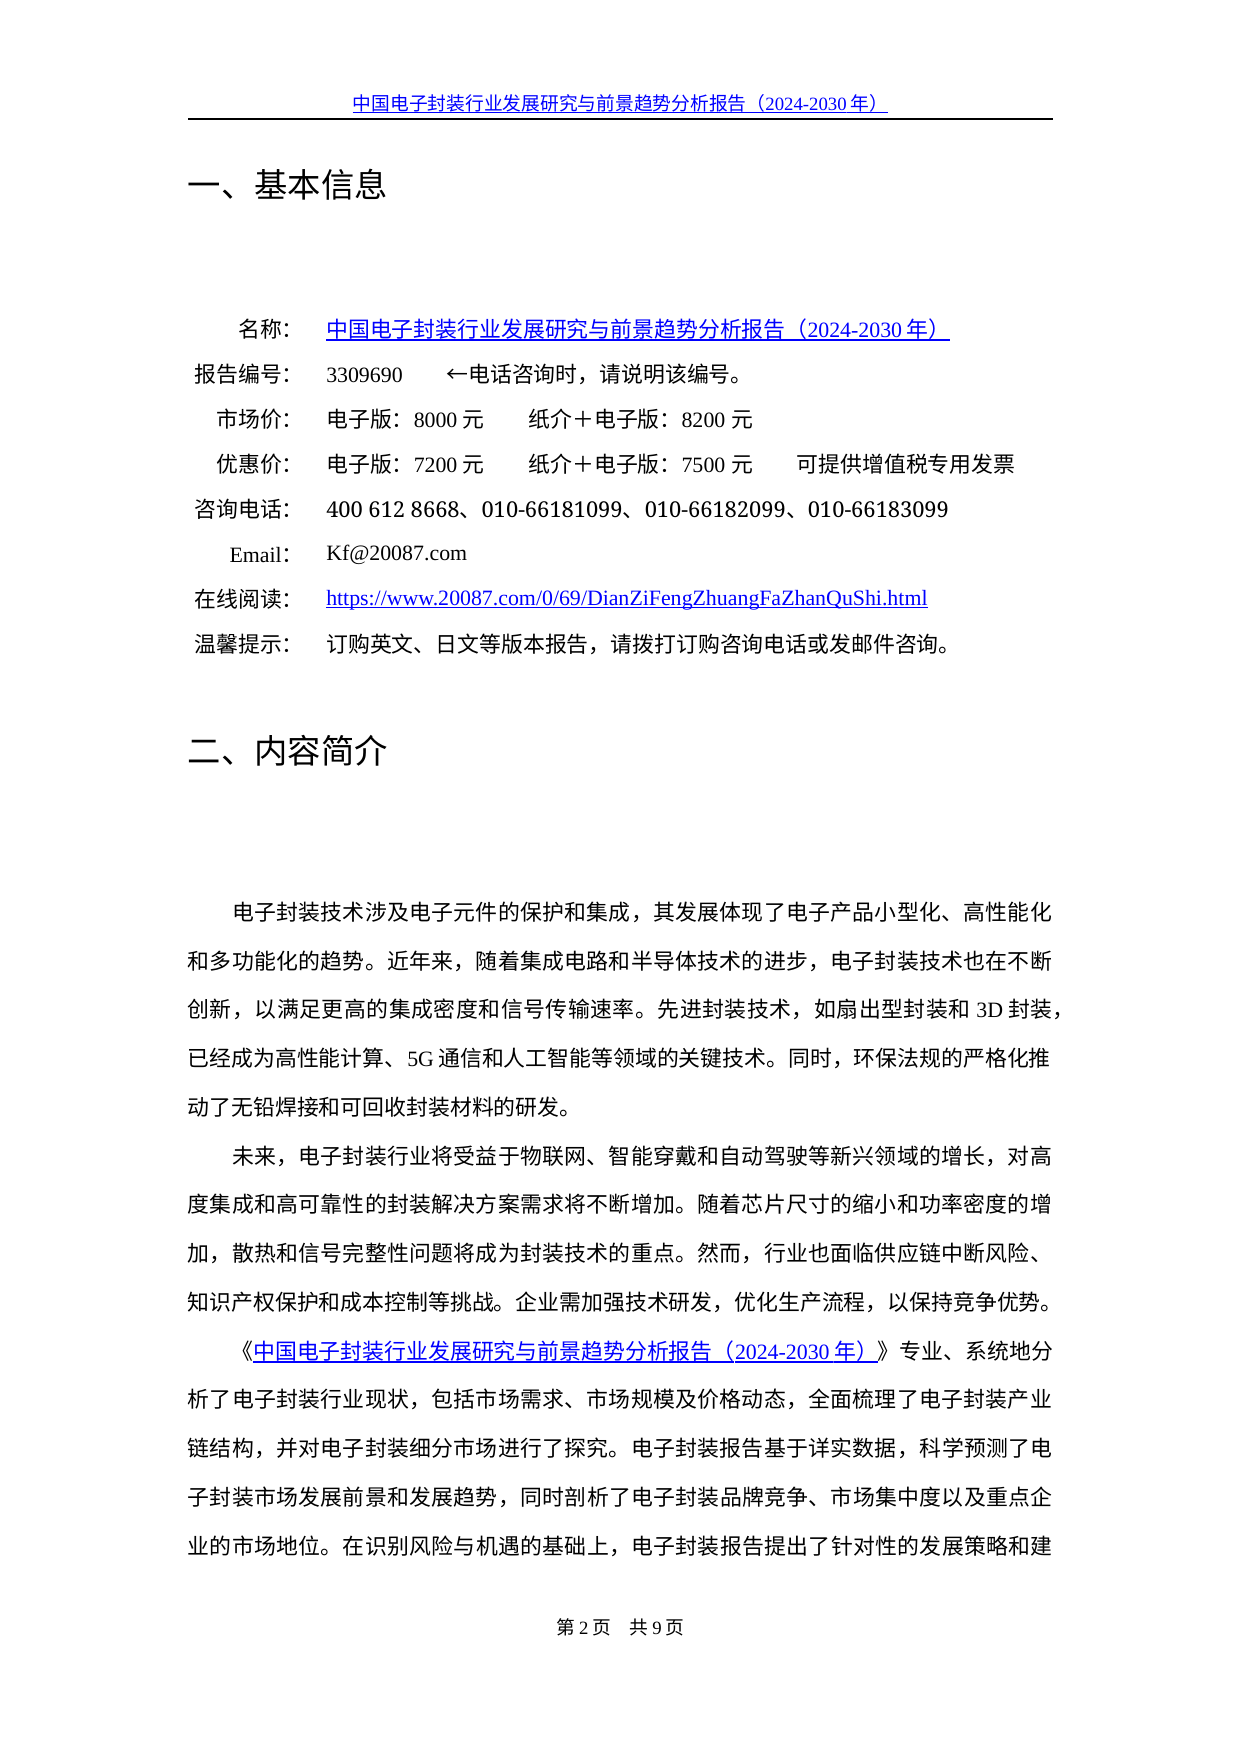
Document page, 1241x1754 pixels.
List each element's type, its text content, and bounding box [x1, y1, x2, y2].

table_cell 市场价： [167, 402, 315, 447]
table_cell 3309690 ←电话咨询时，请说明该编号。 [315, 357, 1073, 402]
title 一、基本信息 [187, 150, 1053, 215]
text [187, 894, 1053, 1561]
table_cell 优惠价： [167, 447, 315, 492]
table_cell 400 612 8668、010-66181099、010-66182099、010-66183099 [315, 492, 1073, 537]
table_cell 咨询电话： [167, 492, 315, 537]
table_cell 电子版：8000 元 纸介＋电子版：8200 元 [315, 402, 1073, 447]
table_cell 订购英文、日文等版本报告，请拨打订购咨询电话或发邮件咨询。 [315, 627, 1073, 672]
table_cell 在线阅读： [167, 582, 315, 627]
table_cell 报告编号： [167, 357, 315, 402]
table_cell Email： [167, 537, 315, 582]
table_header 中国电子封装行业发展研究与前景趋势分析报告（2024-2030年） [315, 312, 1073, 357]
table_header 名称： [167, 312, 315, 357]
table_cell [315, 582, 1073, 627]
table_cell 温馨提示： [167, 627, 315, 672]
table_cell 电子版：7200 元 纸介＋电子版：7500 元 可提供增值税专用发票 [315, 447, 1073, 492]
table_cell Kf@20087.com [315, 537, 1073, 582]
title 二、内容简介 [187, 717, 1053, 782]
